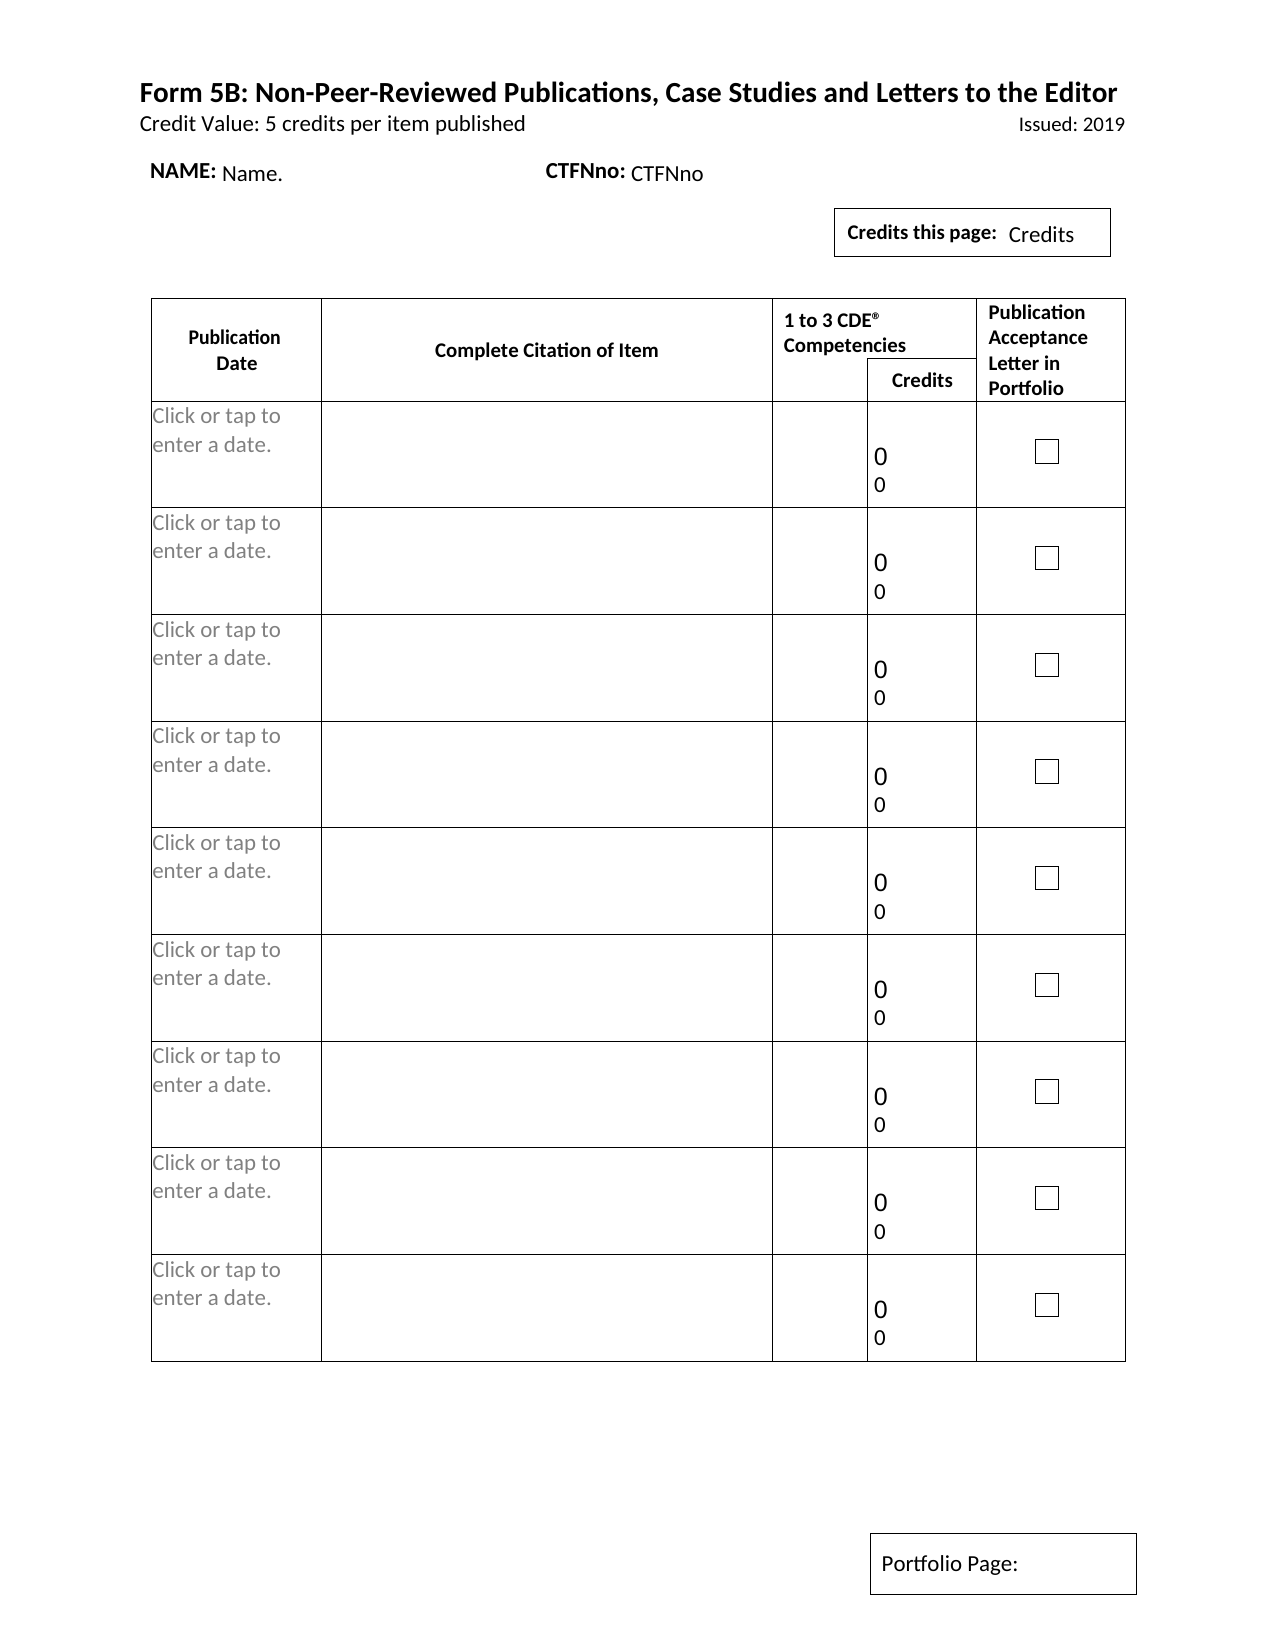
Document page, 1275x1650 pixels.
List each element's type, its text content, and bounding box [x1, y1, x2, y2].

text NAME: CTFNno: [150, 156, 1246, 187]
table_header 1 to 3 CDE® Competencies [773, 299, 976, 358]
table_header Publication Acceptance Letter in Portfolio [977, 299, 1125, 401]
table_cell [868, 1042, 976, 1147]
table_cell [773, 1042, 867, 1147]
table_cell [977, 1255, 1125, 1361]
table_cell [322, 1148, 772, 1254]
table_cell [773, 722, 867, 827]
table_cell [977, 935, 1125, 1041]
table_cell [868, 615, 976, 721]
table_cell [322, 615, 772, 721]
table_cell [773, 828, 867, 934]
table_cell [322, 1042, 772, 1147]
table_header Publication Date [152, 299, 321, 401]
text Credit Value: 5 credits per item published Issued: 2019 [139, 109, 1246, 137]
table_cell [977, 1042, 1125, 1147]
table_cell [773, 358, 867, 401]
table_cell [773, 402, 867, 507]
table_cell [977, 828, 1125, 934]
table_cell [868, 828, 976, 934]
table_cell [773, 1255, 867, 1361]
table_cell [868, 1148, 976, 1254]
table_cell [868, 508, 976, 614]
table_cell [773, 615, 867, 721]
table_cell [773, 935, 867, 1041]
table_cell [322, 402, 772, 507]
table_cell Credits [868, 359, 976, 401]
table_cell [977, 722, 1125, 827]
text Form 5B: Non-Peer-Reviewed Publications, Case Studies and Letters to the Editor [139, 74, 1246, 109]
table_cell [322, 935, 772, 1041]
table_cell [322, 828, 772, 934]
table_cell [977, 402, 1125, 507]
table_cell [868, 402, 976, 507]
table_cell [868, 935, 976, 1041]
table_cell [773, 1148, 867, 1254]
table_cell [868, 1255, 976, 1361]
table_cell [977, 508, 1125, 614]
table_cell [977, 615, 1125, 721]
table_cell [322, 722, 772, 827]
table_header Complete Citation of Item [322, 299, 772, 401]
table_cell [322, 1255, 772, 1361]
table_cell [868, 722, 976, 827]
table_cell [977, 1148, 1125, 1254]
table_cell [773, 508, 867, 614]
table_cell [322, 508, 772, 614]
